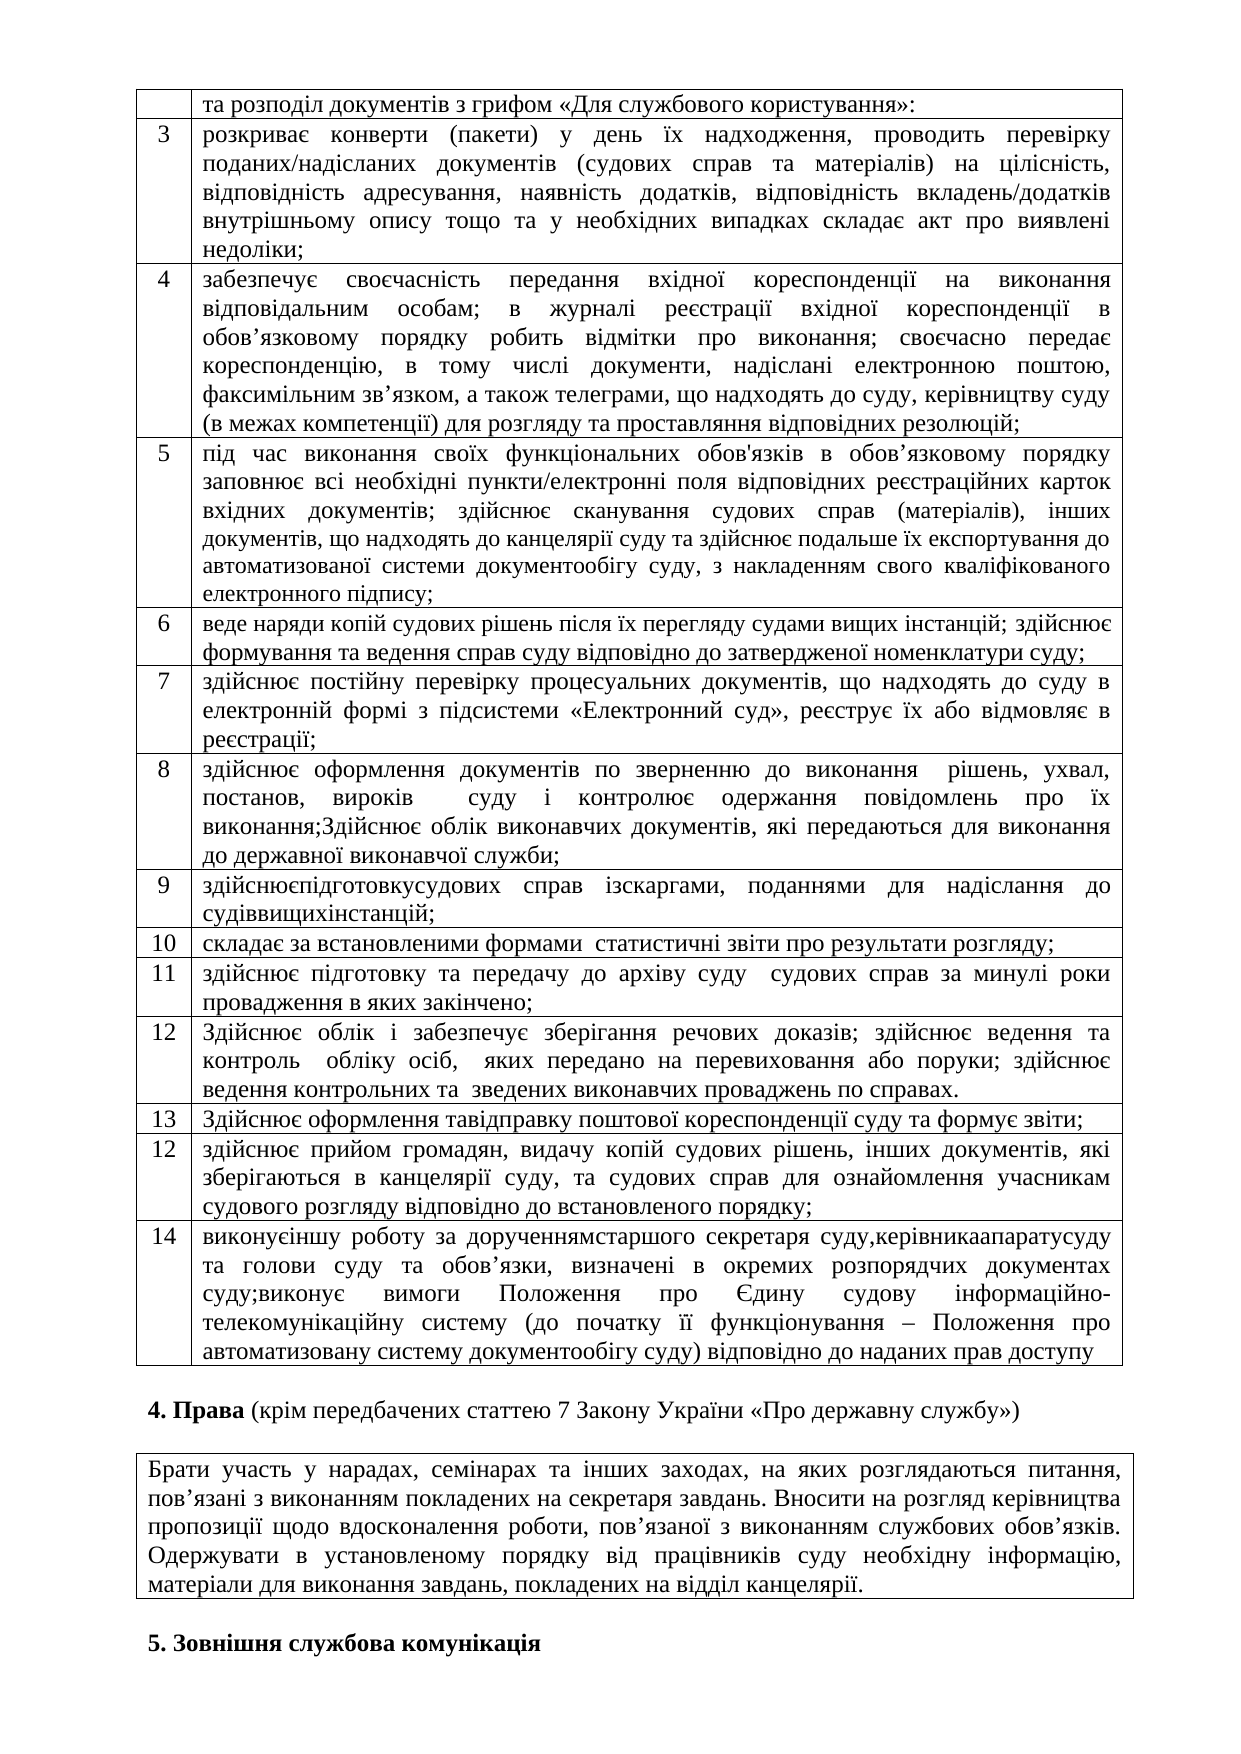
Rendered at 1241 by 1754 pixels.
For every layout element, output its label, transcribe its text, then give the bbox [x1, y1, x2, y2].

table_cell 7 [137, 666, 191, 753]
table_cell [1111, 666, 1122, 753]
text 4. Права (крім передбачених статтею 7 Закону України «Про державну службу») [148, 1395, 1152, 1424]
table_cell 12 [137, 1017, 191, 1103]
table_cell 6 [137, 608, 191, 665]
table_cell під час виконання своїх функціональних обов'язків в обов’язковому порядку заповнює всі необхідні пункти/електронні поля відповідних реєстраційних карток вхідних документів; здійснює сканування судових справ (матеріалів), інших документів, що надходять до канцелярії суду та здійснює подальше їх експортування до автоматизованої системи документообігу суду, з накладенням свого кваліфікованого електронного підпису; [192, 438, 1122, 607]
table_header Брати участь у нарадах, семінарах та інших заходах, на яких розглядаються питання, пов’язані з виконанням покладених на секретаря завдань. Вносити на розгляд керівництва пропозиції щодо вдосконалення роботи, пов’язаної з виконанням службових обов’язків. Одержувати в установленому порядку від працівників суду необхідну інформацію, матеріали для виконання завдань, покладених на відділ канцелярії. [137, 1454, 1133, 1598]
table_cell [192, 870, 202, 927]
table_cell 3 [137, 119, 191, 263]
table_cell розкриває конверти (пакети) у день їх надходження, проводить перевірку поданих/надісланих документів (судових справ та матеріалів) на цілісність, відповідність адресування, наявність додатків, відповідність вкладень/додатків внутрішньому опису тощо та у необхідних випадках складає акт про виявлені недоліки; [192, 119, 1122, 263]
table_cell виконуєіншу роботу за дорученнямстаршого секретаря суду,керівникаапаратусуду та голови суду та обов’язки, визначені в окремих розпорядчих документах суду;виконує вимоги Положення про Єдину судову інформаційно-телекомунікаційну систему (до початку її функціонування – Положення про автоматизовану систему документообігу суду) відповідно до наданих прав доступу [192, 1221, 1122, 1365]
table_cell 14 [137, 1221, 191, 1365]
table_cell Здійснює облік і забезпечує зберігання речових доказів; здійснює ведення та контроль обліку осіб, яких передано на перевиховання або поруки; здійснює ведення контрольних та зведених виконавчих проваджень по справах. [192, 1017, 1122, 1103]
table_cell забезпечує своєчасність передання вхідної кореспонденції на виконання відповідальним особам; в журналі реєстрації вхідної кореспонденції в обов’язковому порядку робить відмітки про виконання; своєчасно передає кореспонденцію, в тому числі документи, надіслані електронною поштою, факсимільним зв’язком, а також телеграми, що надходять до суду, керівництву суду (в межах компетенції) для розгляду та проставляння відповідних резолюцій; [192, 264, 1122, 437]
table_cell 9 [137, 870, 191, 927]
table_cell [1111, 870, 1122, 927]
table_cell 13 [137, 1104, 191, 1133]
table_cell 10 [137, 928, 191, 957]
table_cell 4 [137, 264, 191, 437]
table_cell 12 [137, 1134, 191, 1220]
table_cell здійснює підготовку та передачу до архіву суду судових справ за минулі роки провадження в яких закінчено; [192, 958, 1122, 1016]
table_cell Здійснює оформлення тавідправку поштової кореспонденції суду та формує звіти; [192, 1104, 1122, 1133]
table_cell здійснює прийом громадян, видачу копій судових рішень, інших документів, які зберігаються в канцелярії суду, та судових справ для ознайомлення учасникам судового розгляду відповідно до встановленого порядку; [192, 1134, 1122, 1220]
text 5. Зовнішня службова комунікація [148, 1628, 1152, 1657]
table_cell 11 [137, 958, 191, 1016]
table_cell веде наряди копій судових рішень після їх перегляду судами вищих інстанцій; здійснює формування та ведення справ суду відповідно до затвердженої номенклатури суду; [192, 608, 1122, 665]
table_cell 2 [137, 90, 191, 118]
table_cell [192, 90, 1122, 118]
table_cell 5 [137, 438, 191, 607]
table_cell складає за встановленими формами статистичні звіти про результати розгляду; [192, 928, 1122, 957]
table_cell 8 [137, 754, 191, 869]
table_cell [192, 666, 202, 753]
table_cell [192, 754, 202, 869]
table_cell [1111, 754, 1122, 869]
